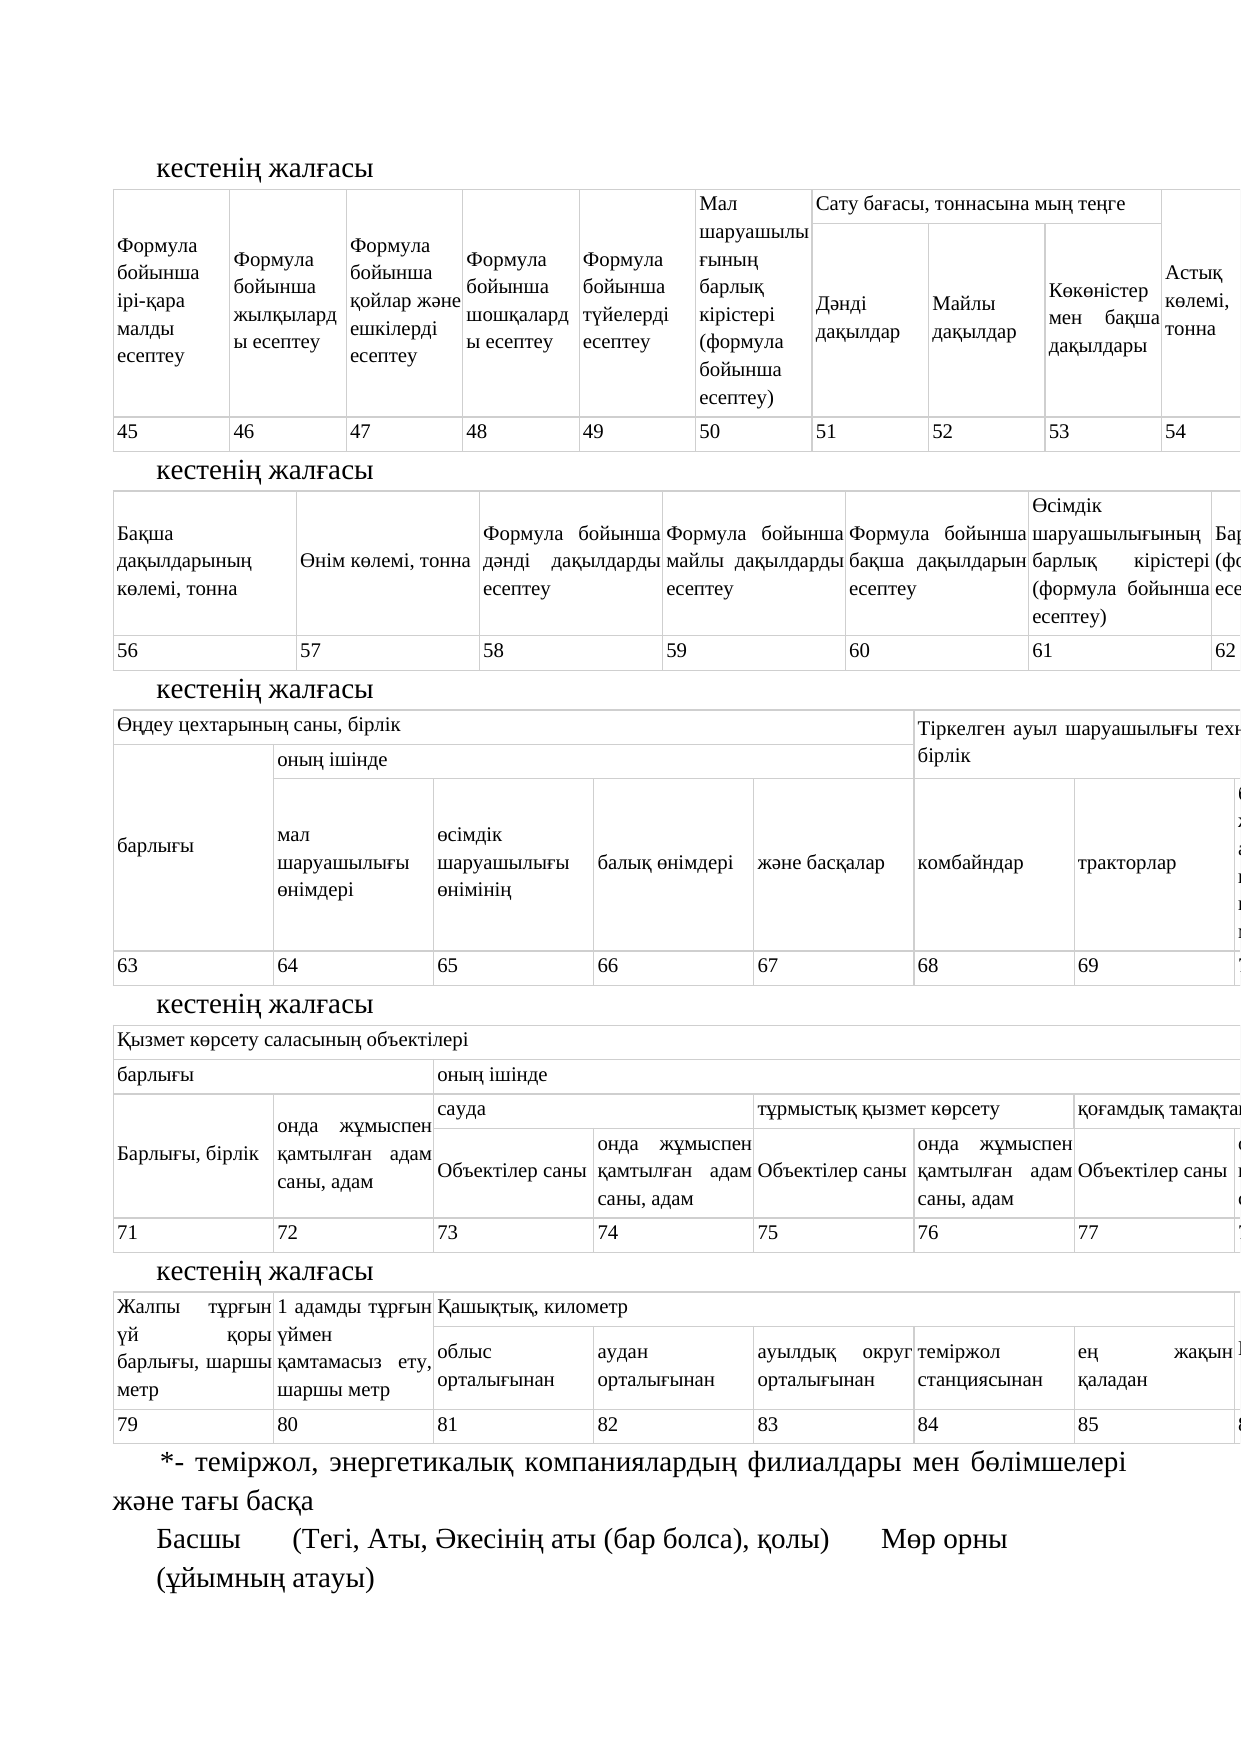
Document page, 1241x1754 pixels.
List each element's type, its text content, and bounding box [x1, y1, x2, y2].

table_cell 49 [580, 418, 695, 451]
table_cell сауда [434, 1095, 753, 1128]
table_cell Майлы дақылдар [929, 224, 1044, 416]
table_cell 52 [929, 418, 1044, 451]
table_header Тіркелген ауыл шаруашылығы техникасының саны, бірлік [915, 711, 1240, 778]
table_cell 73 [434, 1219, 593, 1252]
text кестенің жалғасы [112, 671, 1128, 704]
text кестенің жалғасы [112, 986, 1128, 1019]
table_cell 72 [274, 1219, 433, 1252]
table_cell 76 [915, 1219, 1074, 1252]
table_header Формула бойынша ірі-қара малды есептеу [114, 190, 229, 416]
table_cell 48 [463, 418, 579, 451]
table_cell балық өнімдері [594, 779, 753, 950]
table_cell тұрмыстық қызмет көрсету [754, 1095, 1073, 1128]
table_cell Объектілер саны [1075, 1129, 1234, 1217]
table_cell 68 [915, 952, 1074, 985]
table_cell ауылдық округ орталығынан [754, 1327, 913, 1409]
table_header Барлық кірістер (формула бойынша есептеу) [1212, 492, 1240, 635]
table_header Формула бойынша дәнді дақылдарды есептеу [480, 492, 662, 635]
table_header Қашықтық, километр [434, 1293, 1234, 1326]
table_header Өсімдік шаруашылығының барлық кірістері (формула бойынша есептеу) [1029, 492, 1211, 635]
table_header Формула бойынша майлы дақылдарды есептеу [663, 492, 845, 635]
table_header Бақша дақылдарының көлемі, тонна [114, 492, 296, 635]
table_cell 56 [114, 636, 296, 669]
table_cell 69 [1075, 952, 1234, 985]
table_cell онда жұмыспен қамтылған адам саны, адам [915, 1129, 1074, 1217]
table_cell комбайндар [915, 779, 1074, 950]
table_cell және басқалар [754, 779, 913, 950]
table_cell Дәнді дақылдар [813, 224, 928, 416]
table_cell онда жұмыспен қамтылған адам саны, адам [594, 1129, 753, 1217]
table_cell 64 [274, 952, 433, 985]
table_cell қоғамдық тамақтану [1075, 1095, 1240, 1128]
table_header Қызмет көрсету саласының объектілері [114, 1026, 1240, 1059]
table_cell Объектілер саны [434, 1129, 593, 1217]
table_cell онда жұмыспен қамтылған адам саны, адам [274, 1095, 433, 1217]
table_header Формула бойынша жылқыларды есептеу [230, 190, 346, 416]
table_cell 77 [1075, 1219, 1234, 1252]
table_header Жалпы тұрғын үй қоры барлығы, шаршы метр [114, 1293, 273, 1409]
table_cell ең жақын қаладан [1075, 1327, 1234, 1409]
table_cell Барлығы, бірлік [114, 1095, 273, 1217]
table_header Мал шаруашылығының барлық кірістері (формула бойынша есептеу) [696, 190, 811, 416]
table_cell барлығы [114, 745, 273, 950]
table_cell аудан орталығынан [594, 1327, 753, 1409]
table_cell барлығы [114, 1060, 433, 1093]
table_cell теміржол станциясынан [915, 1327, 1074, 1409]
table_header Формула бойынша түйелерді есептеу [580, 190, 695, 416]
table_cell 63 [114, 952, 273, 985]
table_cell 59 [663, 636, 845, 669]
table_cell 61 [1029, 636, 1211, 669]
table_cell оның ішінде [434, 1060, 1240, 1093]
table_cell 84 [915, 1410, 1074, 1443]
table_header Өнім көлемі, тонна [297, 492, 479, 635]
table_cell тракторлар [1075, 779, 1234, 950]
table_cell Объектілер саны [754, 1129, 913, 1217]
table_cell 50 [696, 418, 811, 451]
table_cell оның ішінде [274, 745, 913, 778]
table_cell 54 [1162, 418, 1240, 451]
table_cell 85 [1075, 1410, 1234, 1443]
text кестенің жалғасы [112, 452, 1128, 485]
text кестенің жалғасы [112, 150, 1128, 183]
text (ұйымның атауы) [112, 1560, 1128, 1593]
table_cell 53 [1046, 418, 1161, 451]
table_cell 83 [754, 1410, 913, 1443]
table_cell 45 [114, 418, 229, 451]
table_header 1 адамды тұрғын үймен қамтамасыз ету, шаршы метр [274, 1293, 433, 1409]
table_header Формула бойынша шошқаларды есептеу [463, 190, 579, 416]
table_cell 60 [846, 636, 1028, 669]
table_cell 47 [347, 418, 462, 451]
table_cell 75 [754, 1219, 913, 1252]
table_cell 67 [754, 952, 913, 985]
table_header Астық көлемі, тонна [1162, 190, 1240, 416]
text *- теміржол, энергетикалық компаниялардың филиалдары мен бөлімшелері және тағы басқа [112, 1444, 1128, 1516]
table_cell 79 [114, 1410, 273, 1443]
table_cell 80 [274, 1410, 433, 1443]
table_cell Көкөністер мен бақша дақылдары [1046, 224, 1161, 416]
text Басшы (Тегі, Аты, Әкесінің аты (бар болса), қолы) Мөр орны [112, 1521, 1128, 1555]
table_cell 66 [594, 952, 753, 985]
table_cell 65 [434, 952, 593, 985]
table_cell 74 [594, 1219, 753, 1252]
table_cell 58 [480, 636, 662, 669]
table_cell 57 [297, 636, 479, 669]
table_cell 51 [813, 418, 928, 451]
table_cell өсімдік шаруашылығы өнімінің [434, 779, 593, 950]
table_cell мал шаруашылығы өнімдері [274, 779, 433, 950]
table_cell 82 [594, 1410, 753, 1443]
table_cell облыс орталығынан [434, 1327, 593, 1409]
table_cell 81 [434, 1410, 593, 1443]
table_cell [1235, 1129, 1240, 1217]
text кестенің жалғасы [112, 1253, 1128, 1286]
table_cell 71 [114, 1219, 273, 1252]
table_header Формула бойынша бақша дақылдарын есептеу [846, 492, 1028, 635]
table_cell 46 [230, 418, 346, 451]
table_cell 62 [1212, 636, 1240, 669]
table_header Формула бойынша қойлар және ешкілерді есептеу [347, 190, 462, 416]
table_header Өңдеу цехтарының саны, бірлік [114, 711, 913, 744]
table_header Сату бағасы, тоннасына мың теңге [813, 190, 1161, 223]
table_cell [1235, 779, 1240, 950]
